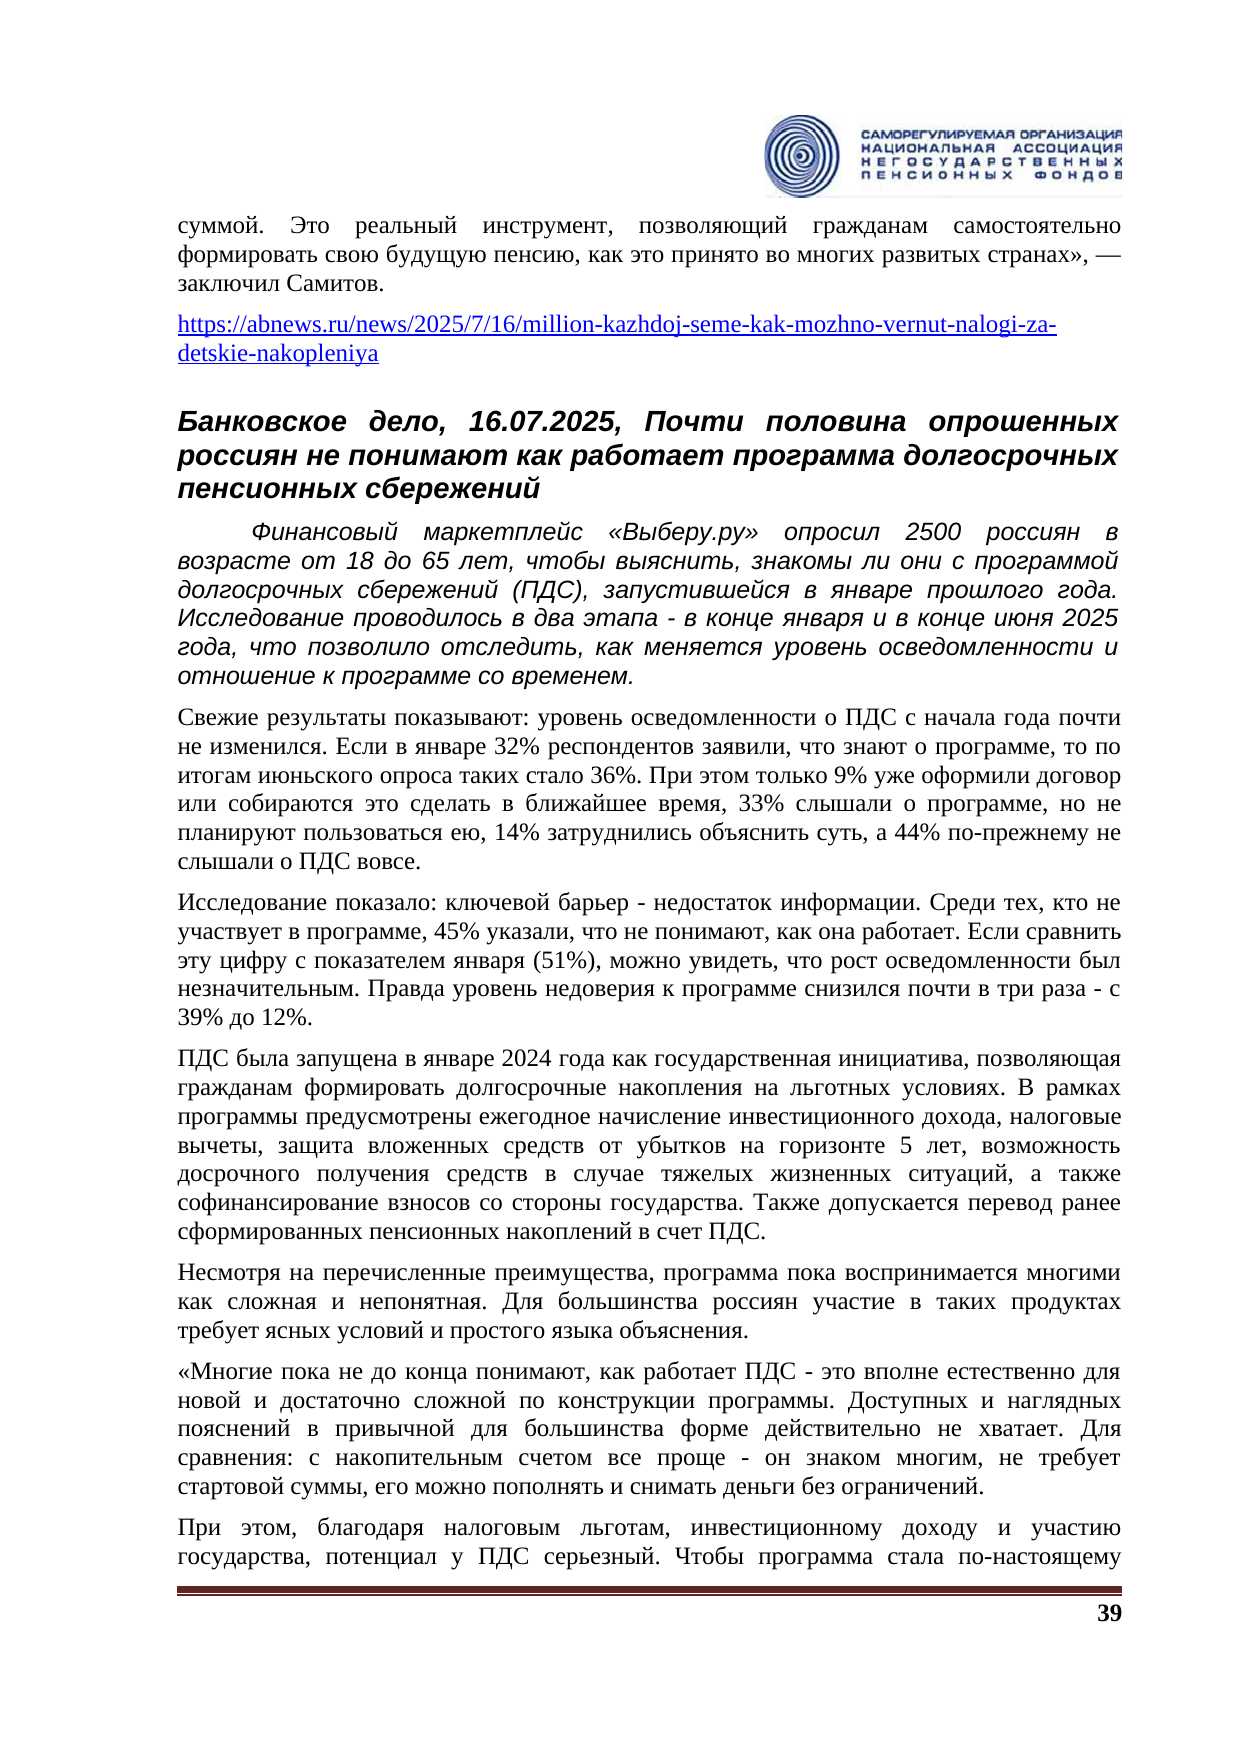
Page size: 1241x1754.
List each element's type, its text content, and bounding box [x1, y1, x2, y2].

text Свежие результаты показывают: уровень осведомленности о ПДС с начала года почти не изменился. Если в январе 32% респондентов заявили, что знают о программе, то по итогам июньского опроса таких стало 36%. При этом только 9% уже оформили договор или собираются это сделать в ближайшее время, 33% слышали о программе, но не планируют пользоваться ею, 14% затруднились объяснить суть, а 44% по-прежнему не слышали о ПДС вовсе. [177, 702, 1122, 875]
subtitle Финансовый маркетплейс «Выберу.ру» опросил 2500 россиян в возрасте от 18 до 65 лет, чтобы выяснить, знакомы ли они с программой долгосрочных сбережений (ПДС), запустившейся в январе прошлого года. Исследование проводилось в два этапа - в конце января и в конце июня 2025 года, что позволило отследить, как меняется уровень осведомленности и отношение к программе со временем. [177, 517, 1122, 690]
text Несмотря на перечисленные преимущества, программа пока воспринимается многими как сложная и непонятная. Для большинства россиян участие в таких продуктах требует ясных условий и простого языка объяснения. [177, 1257, 1122, 1343]
text https://abnews.ru/news/2025/7/16/million-kazhdoj-seme-kak-mozhno-vernut-nalogi-za-detskie-nakopleniya [177, 309, 1122, 367]
text «Многие пока не до конца понимают, как работает ПДС - это вполне естественно для новой и достаточно сложной по конструкции программы. Доступных и наглядных пояснений в привычной для большинства форме действительно не хватает. Для сравнения: с накопительным счетом все проще - он знаком многим, не требует стартовой суммы, его можно пополнять и снимать деньги без ограничений. [177, 1356, 1122, 1500]
text Исследование показало: ключевой барьер - недостаток информации. Среди тех, кто не участвует в программе, 45% указали, что не понимают, как она работает. Если сравнить эту цифру с показателем января (51%), можно увидеть, что рост осведомленности был незначительным. Правда уровень недоверия к программе снизился почти в три раза - с 39% до 12%. [177, 887, 1122, 1031]
text ПДС была запущена в январе 2024 года как государственная инициатива, позволяющая гражданам формировать долгосрочные накопления на льготных условиях. В рамках программы предусмотрены ежегодное начисление инвестиционного дохода, налоговые вычеты, защита вложенных средств от убытков на горизонте 5 лет, возможность досрочного получения средств в случае тяжелых жизненных ситуаций, а также софинансирование взносов со стороны государства. Также допускается перевод ранее сформированных пенсионных накоплений в счет ПДС. [177, 1043, 1122, 1245]
picture [764, 115, 1123, 198]
subtitle Банковское дело, 16.07.2025, Почти половина опрошенных россиян не понимают как работает программа долгосрочных пенсионных сбережений [177, 404, 1122, 505]
